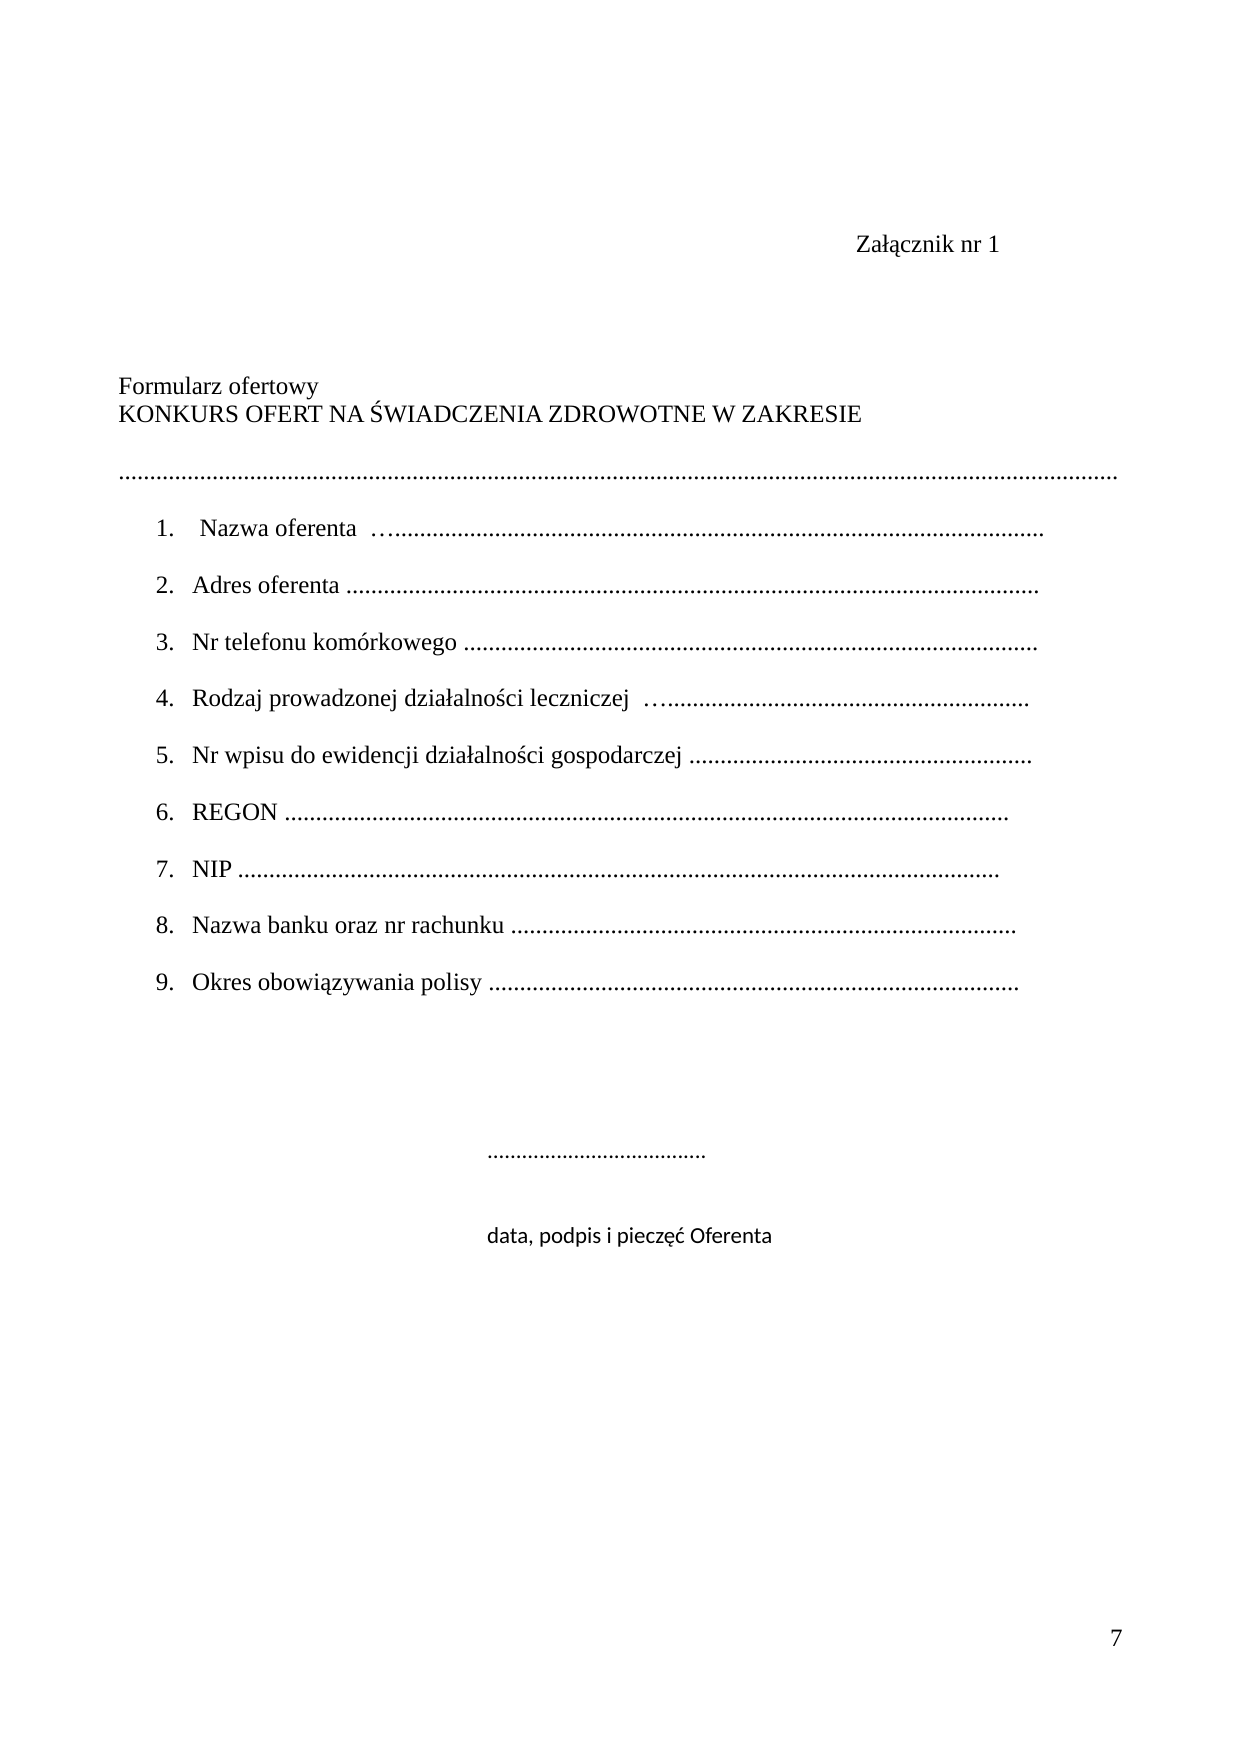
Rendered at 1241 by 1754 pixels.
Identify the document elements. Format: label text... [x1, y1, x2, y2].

text Formularz ofertowy [118, 371, 1122, 399]
text 3. Nr telefonu komórkowego ............................................................................................ [156, 627, 1122, 655]
text 9. Okres obowiązywania polisy ..................................................................................... [156, 967, 1122, 996]
text 2. Adres oferenta ............................................................................................................... [156, 570, 1122, 598]
text 8. Nazwa banku oraz nr rachunku ................................................................................. [156, 910, 1122, 939]
text ................................................................................................................................................................ [118, 456, 1122, 485]
text 7. NIP .......................................................................................................................... [156, 854, 1122, 882]
text 4. Rodzaj prowadzonej działalności leczniczej ….......................................................... [156, 683, 1122, 712]
text Załącznik nr 1 [118, 201, 1122, 259]
text ...................................... [118, 1136, 1122, 1164]
text 5. Nr wpisu do ewidencji działalności gospodarczej ....................................................... [156, 740, 1122, 769]
list Nazwa oferenta …........................................................................................................ [156, 513, 1122, 542]
text 6. REGON .................................................................................................................... [156, 797, 1122, 826]
text data, podpis i pieczęć Oferenta [118, 1192, 1122, 1249]
text KONKURS OFERT NA ŚWIADCZENIA ZDROWOTNE W ZAKRESIE [118, 399, 1122, 428]
